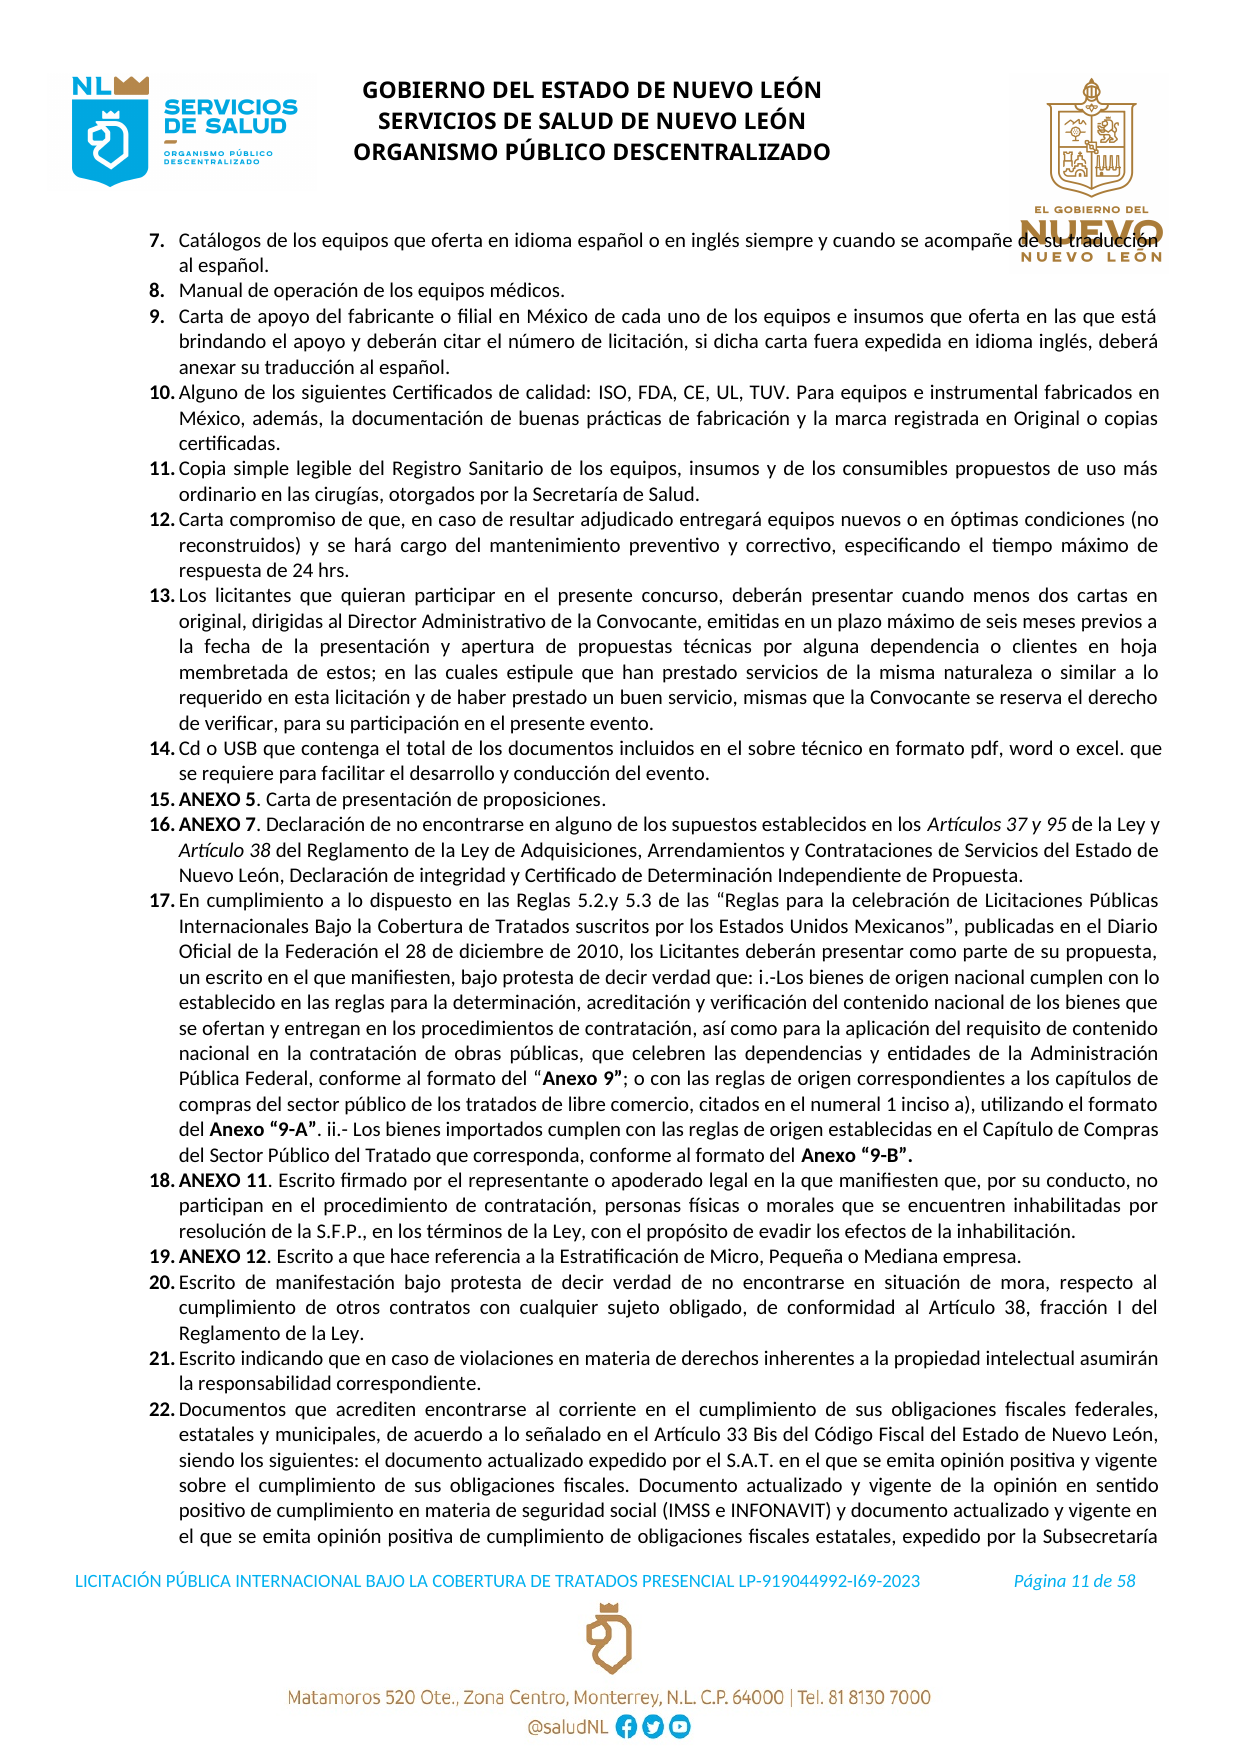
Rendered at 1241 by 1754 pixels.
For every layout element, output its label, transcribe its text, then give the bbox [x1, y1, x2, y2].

list Alguno de los siguientes Certificados de calidad: ISO, FDA, CE, UL, TUV. Para equipos e instrumental fabricados en México, además, la documentación de buenas prácticas de fabricación y la marca registrada en Original o copias certificadas. [149, 379, 1160, 456]
list Cd o USB que contenga el total de los documentos incluidos en el sobre técnico en formato pdf, word o excel. que se requiere para facilitar el desarrollo y conducción del evento. [149, 735, 1165, 786]
picture [46, 73, 318, 191]
list ANEXO 5. Carta de presentación de proposiciones. [149, 786, 1160, 811]
list Carta de apoyo del fabricante o filial en México de cada uno de los equipos e insumos que oferta en las que está brindando el apoyo y deberán citar el número de licitación, si dicha carta fuera expedida en idioma inglés, deberá anexar su traducción al español. [149, 303, 1160, 379]
list Catálogos de los equipos que oferta en idioma español o en inglés siempre y cuando se acompañe de su traducción al español. [149, 227, 1160, 278]
list Los licitantes que quieran participar en el presente concurso, deberán presentar cuando menos dos cartas en original, dirigidas al Director Administrativo de la Convocante, emitidas en un plazo máximo de seis meses previos a la fecha de la presentación y apertura de propuestas técnicas por alguna dependencia o clientes en hoja membretada de estos; en las cuales estipule que han prestado servicios de la misma naturaleza o similar a lo requerido en esta licitación y de haber prestado un buen servicio, mismas que la Convocante se reserva el derecho de verificar, para su participación en el presente evento. [149, 583, 1160, 735]
list Escrito de manifestación bajo protesta de decir verdad de no encontrarse en situación de mora, respecto al cumplimiento de otros contratos con cualquier sujeto obligado, de conformidad al Artículo 38, fracción I del Reglamento de la Ley. [149, 1269, 1160, 1345]
list Manual de operación de los equipos médicos. [149, 278, 1160, 303]
picture [1009, 73, 1169, 274]
list ANEXO 12. Escrito a que hace referencia a la Estratificación de Micro, Pequeña o Mediana empresa. [149, 1243, 1160, 1269]
list ANEXO 11. Escrito firmado por el representante o apoderado legal en la que manifiesten que, por su conducto, no participan en el procedimiento de contratación, personas físicas o morales que se encuentren inhabilitadas por resolución de la S.F.P., en los términos de la Ley, con el propósito de evadir los efectos de la inhabilitación. [149, 1167, 1160, 1243]
list En cumplimiento a lo dispuesto en las Reglas 5.2.y 5.3 de las “Reglas para la celebración de Licitaciones Públicas Internacionales Bajo la Cobertura de Tratados suscritos por los Estados Unidos Mexicanos”, publicadas en el Diario Oficial de la Federación el 28 de diciembre de 2010, los Licitantes deberán presentar como parte de su propuesta, un escrito en el que manifiesten, bajo protesta de decir verdad que: i.-Los bienes de origen nacional cumplen con lo establecido en las reglas para la determinación, acreditación y verificación del contenido nacional de los bienes que se ofertan y entregan en los procedimientos de contratación, así como para la aplicación del requisito de contenido nacional en la contratación de obras públicas, que celebren las dependencias y entidades de la Administración Pública Federal, conforme al formato del “Anexo 9”; o con las reglas de origen correspondientes a los capítulos de compras del sector público de los tratados de libre comercio, citados en el numeral 1 inciso a), utilizando el formato del Anexo “9-A”. ii.- Los bienes importados cumplen con las reglas de origen establecidas en el Capítulo de Compras del Sector Público del Tratado que corresponda, conforme al formato del Anexo “9-B”. [149, 888, 1160, 1167]
list ANEXO 7. Declaración de no encontrarse en alguno de los supuestos establecidos en los Artículos 37 y 95 de la Ley y Artículo 38 del Reglamento de la Ley de Adquisiciones, Arrendamientos y Contrataciones de Servicios del Estado de Nuevo León, Declaración de integridad y Certificado de Determinación Independiente de Propuesta. [149, 811, 1160, 888]
list Carta compromiso de que, en caso de resultar adjudicado entregará equipos nuevos o en óptimas condiciones (no reconstruidos) y se hará cargo del mantenimiento preventivo y correctivo, especificando el tiempo máximo de respuesta de 24 hrs. [149, 506, 1160, 583]
list Copia simple legible del Registro Sanitario de los equipos, insumos y de los consumibles propuestos de uso más ordinario en las cirugías, otorgados por la Secretaría de Salud. [149, 456, 1160, 506]
list Escrito indicando que en caso de violaciones en materia de derechos inherentes a la propiedad intelectual asumirán la responsabilidad correspondiente. [149, 1345, 1160, 1396]
picture [67, 1575, 1142, 1754]
